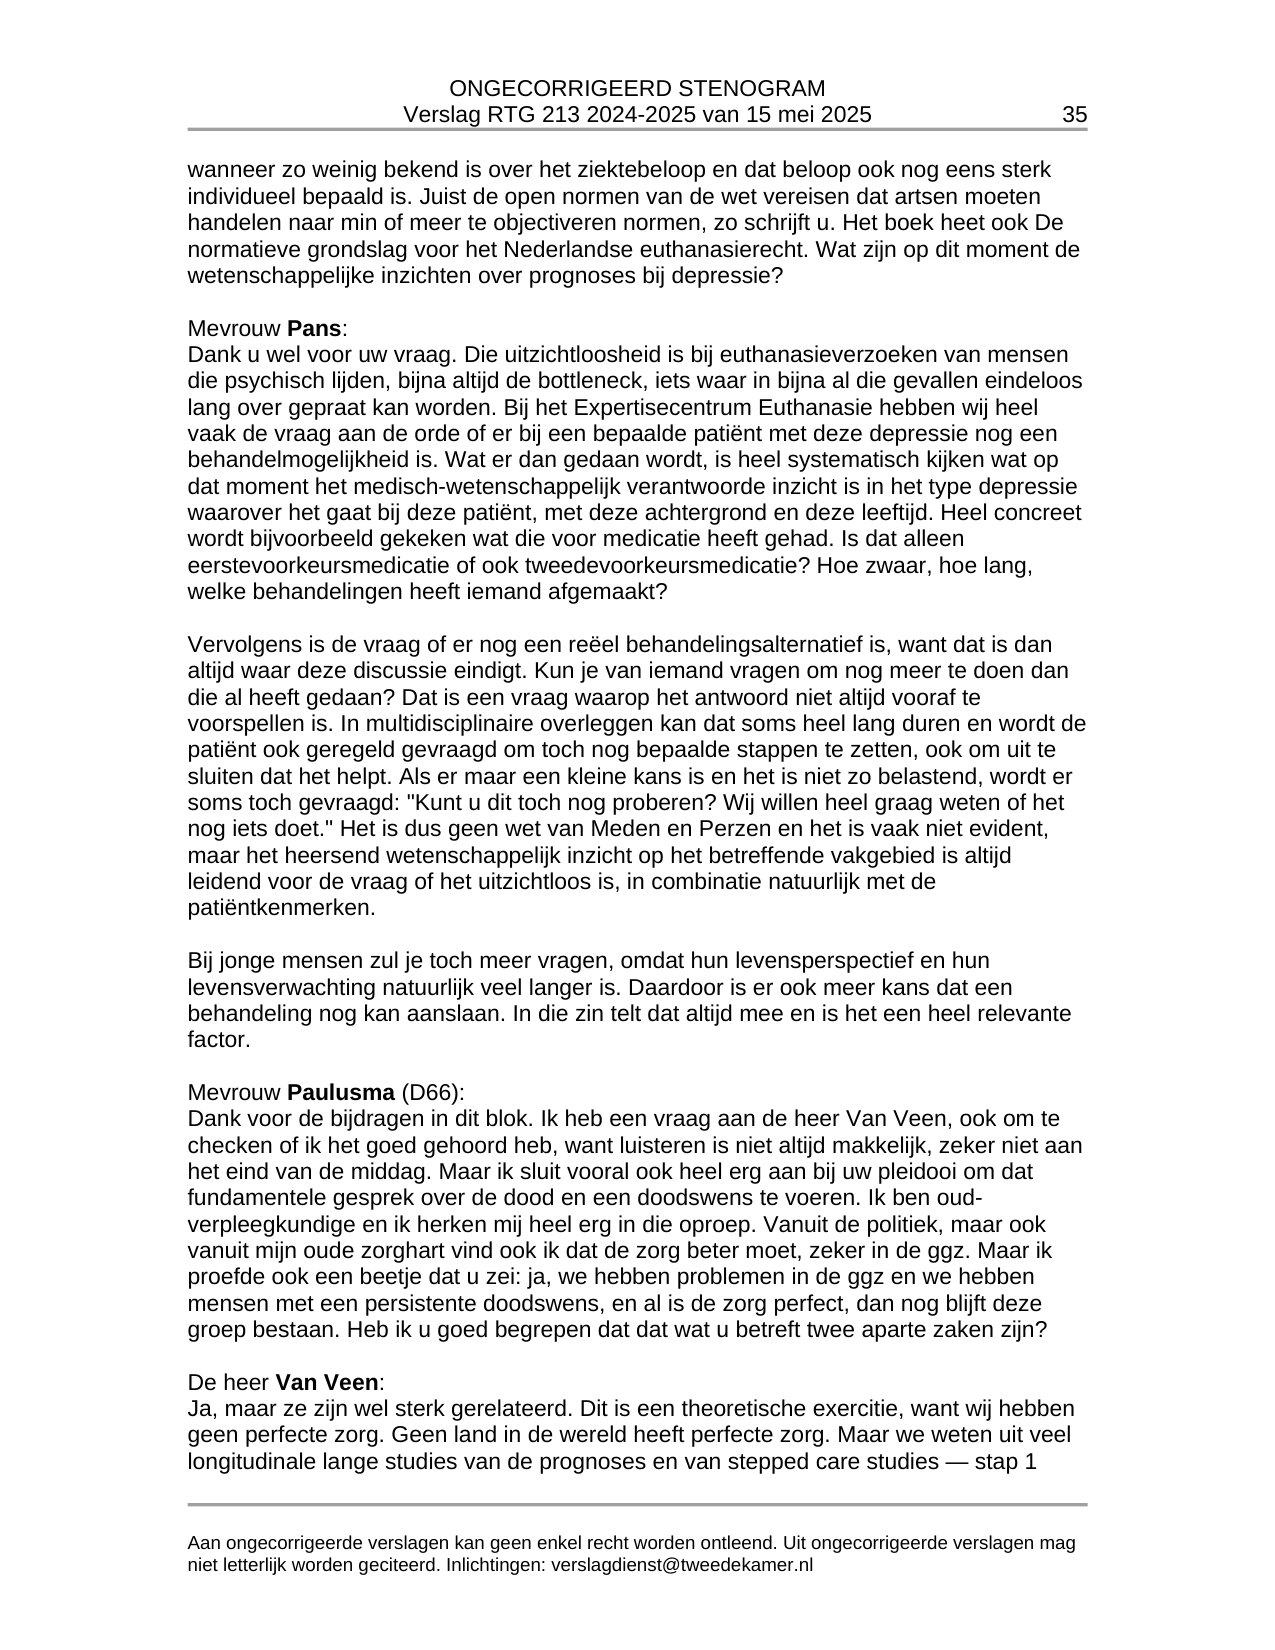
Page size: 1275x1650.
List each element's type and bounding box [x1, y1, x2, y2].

text [187, 156, 1087, 1474]
